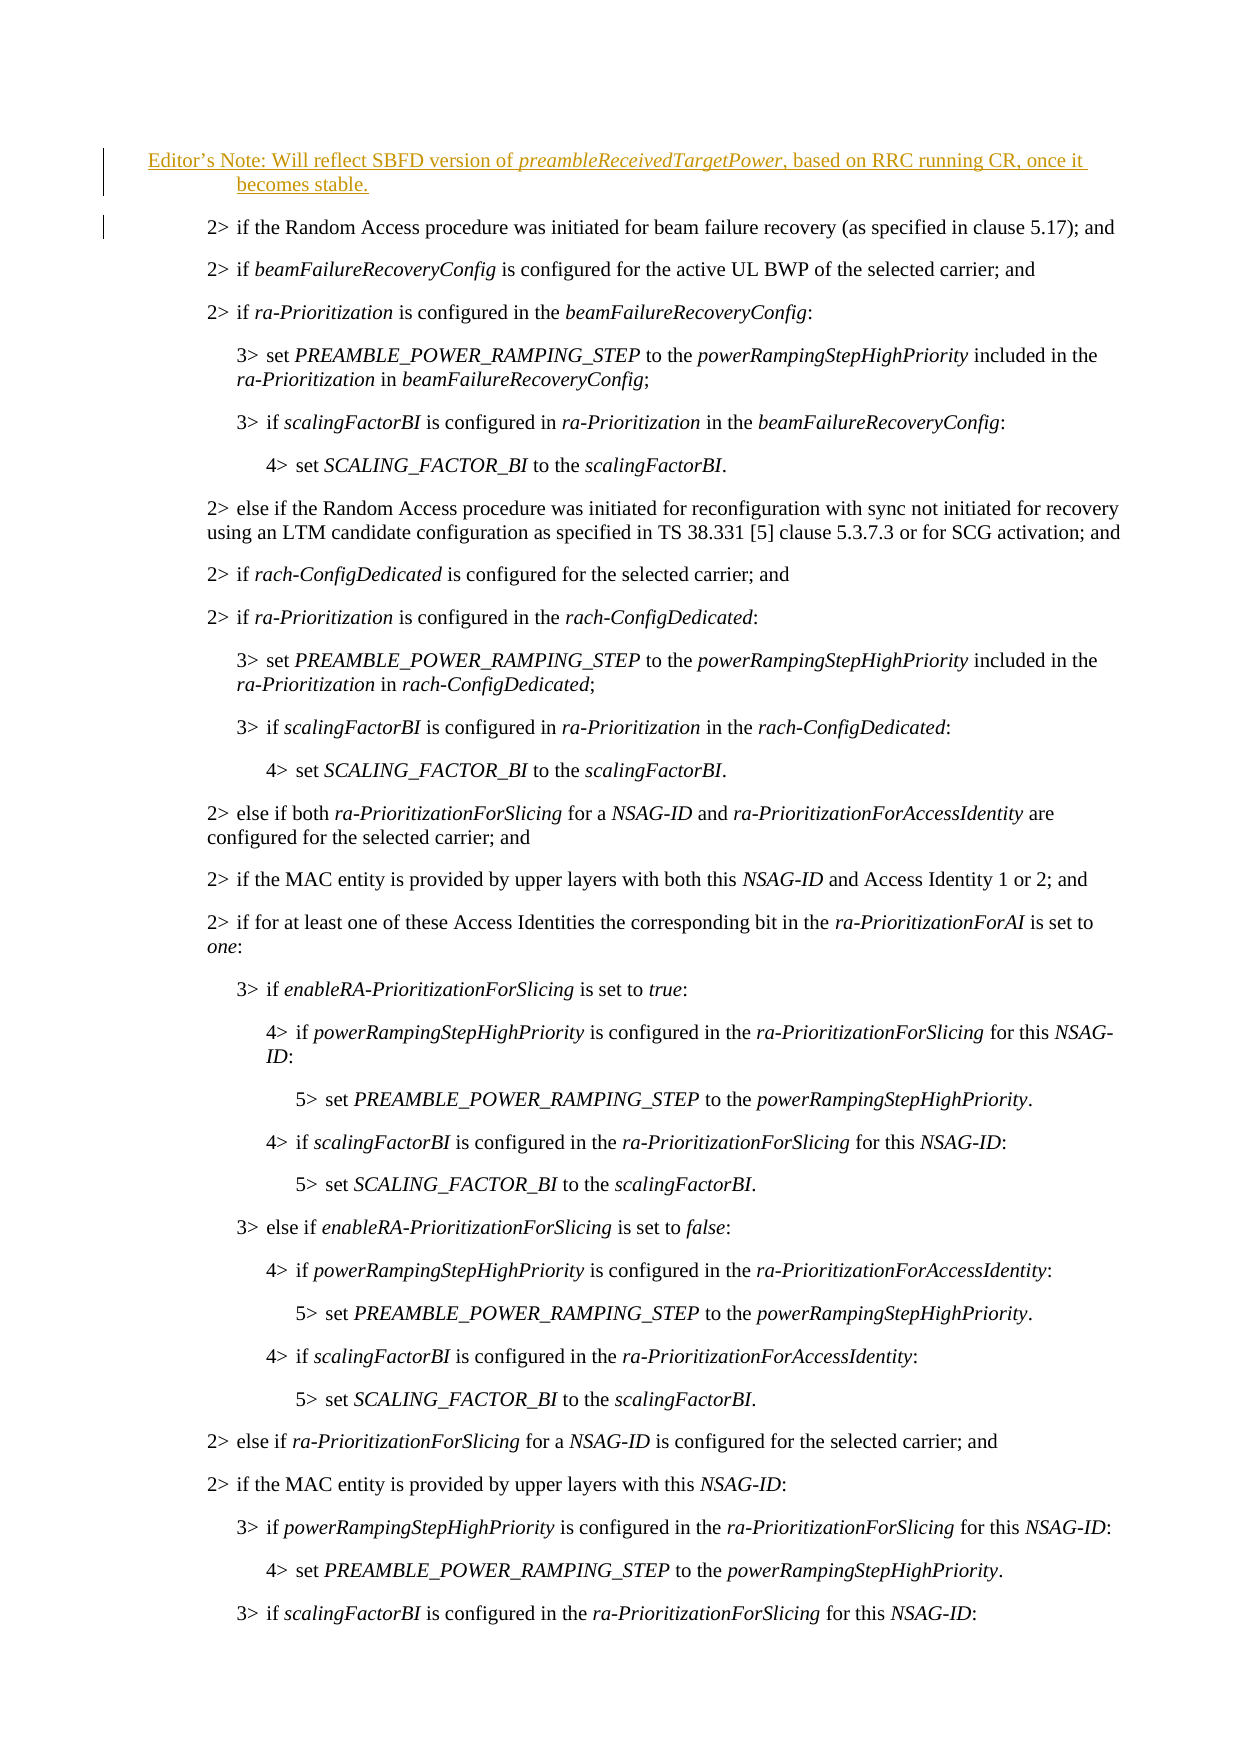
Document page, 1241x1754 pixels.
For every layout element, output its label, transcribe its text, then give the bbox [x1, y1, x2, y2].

text 3> if enableRA-PrioritizationForSlicing is set to true: [236, 977, 1122, 1001]
text 3> if powerRampingStepHighPriority is configured in the ra-PrioritizationForSlicing for this NSAG-ID: [236, 1515, 1122, 1539]
text 2> else if ra-PrioritizationForSlicing for a NSAG-ID is configured for the selected carrier; and [207, 1429, 1122, 1453]
text 2> if ra-Prioritization is configured in the rach-ConfigDedicated: [207, 605, 1122, 629]
text 4> if powerRampingStepHighPriority is configured in the ra-PrioritizationForAccessIdentity: [266, 1258, 1122, 1282]
text 4> if powerRampingStepHighPriority is configured in the ra-PrioritizationForSlicing for this NSAG-ID: [266, 1020, 1122, 1068]
text 2> if ra-Prioritization is configured in the beamFailureRecoveryConfig: [207, 300, 1122, 324]
text 3> else if enableRA-PrioritizationForSlicing is set to false: [236, 1215, 1122, 1239]
text 3> set PREAMBLE_POWER_RAMPING_STEP to the powerRampingStepHighPriority included in the ra-Prioritization in rach-ConfigDedicated; [236, 648, 1122, 696]
text 2> if beamFailureRecoveryConfig is configured for the active UL BWP of the selected carrier; and [207, 257, 1122, 281]
text 3> if scalingFactorBI is configured in ra-Prioritization in the rach-ConfigDedicated: [236, 715, 1122, 739]
text 4> set PREAMBLE_POWER_RAMPING_STEP to the powerRampingStepHighPriority. [266, 1558, 1122, 1582]
text 4> set SCALING_FACTOR_BI to the scalingFactorBI. [266, 758, 1122, 782]
text 5> set PREAMBLE_POWER_RAMPING_STEP to the powerRampingStepHighPriority. [295, 1087, 1122, 1111]
text 5> set PREAMBLE_POWER_RAMPING_STEP to the powerRampingStepHighPriority. [295, 1301, 1122, 1325]
text 2> if the MAC entity is provided by upper layers with both this NSAG-ID and Access Identity 1 or 2; and [207, 867, 1122, 891]
text 3> if scalingFactorBI is configured in the ra-PrioritizationForSlicing for this NSAG-ID: [236, 1601, 1122, 1624]
text 2> if for at least one of these Access Identities the corresponding bit in the ra-PrioritizationForAI is set to one: [207, 910, 1122, 958]
text 4> if scalingFactorBI is configured in the ra-PrioritizationForAccessIdentity: [266, 1344, 1122, 1368]
text 2> else if the Random Access procedure was initiated for reconfiguration with sync not initiated for recovery using an LTM candidate configuration as specified in TS 38.331 [5] clause 5.3.7.3 or for SCG activation; and [207, 496, 1122, 544]
text 2> else if both ra-PrioritizationForSlicing for a NSAG-ID and ra-PrioritizationForAccessIdentity are configured for the selected carrier; and [207, 801, 1122, 849]
text 2> if rach-ConfigDedicated is configured for the selected carrier; and [207, 562, 1122, 586]
text 4> if scalingFactorBI is configured in the ra-PrioritizationForSlicing for this NSAG-ID: [266, 1129, 1122, 1154]
text 3> set PREAMBLE_POWER_RAMPING_STEP to the powerRampingStepHighPriority included in the ra-Prioritization in beamFailureRecoveryConfig; [236, 343, 1122, 391]
text 2> if the MAC entity is provided by upper layers with this NSAG-ID: [207, 1472, 1122, 1496]
text 2> if the Random Access procedure was initiated for beam failure recovery (as specified in clause 5.17); and [207, 214, 1122, 239]
text 3> if scalingFactorBI is configured in ra-Prioritization in the beamFailureRecoveryConfig: [236, 410, 1122, 434]
text 5> set SCALING_FACTOR_BI to the scalingFactorBI. [295, 1386, 1122, 1411]
text 4> set SCALING_FACTOR_BI to the scalingFactorBI. [266, 453, 1122, 477]
text 5> set SCALING_FACTOR_BI to the scalingFactorBI. [295, 1172, 1122, 1196]
